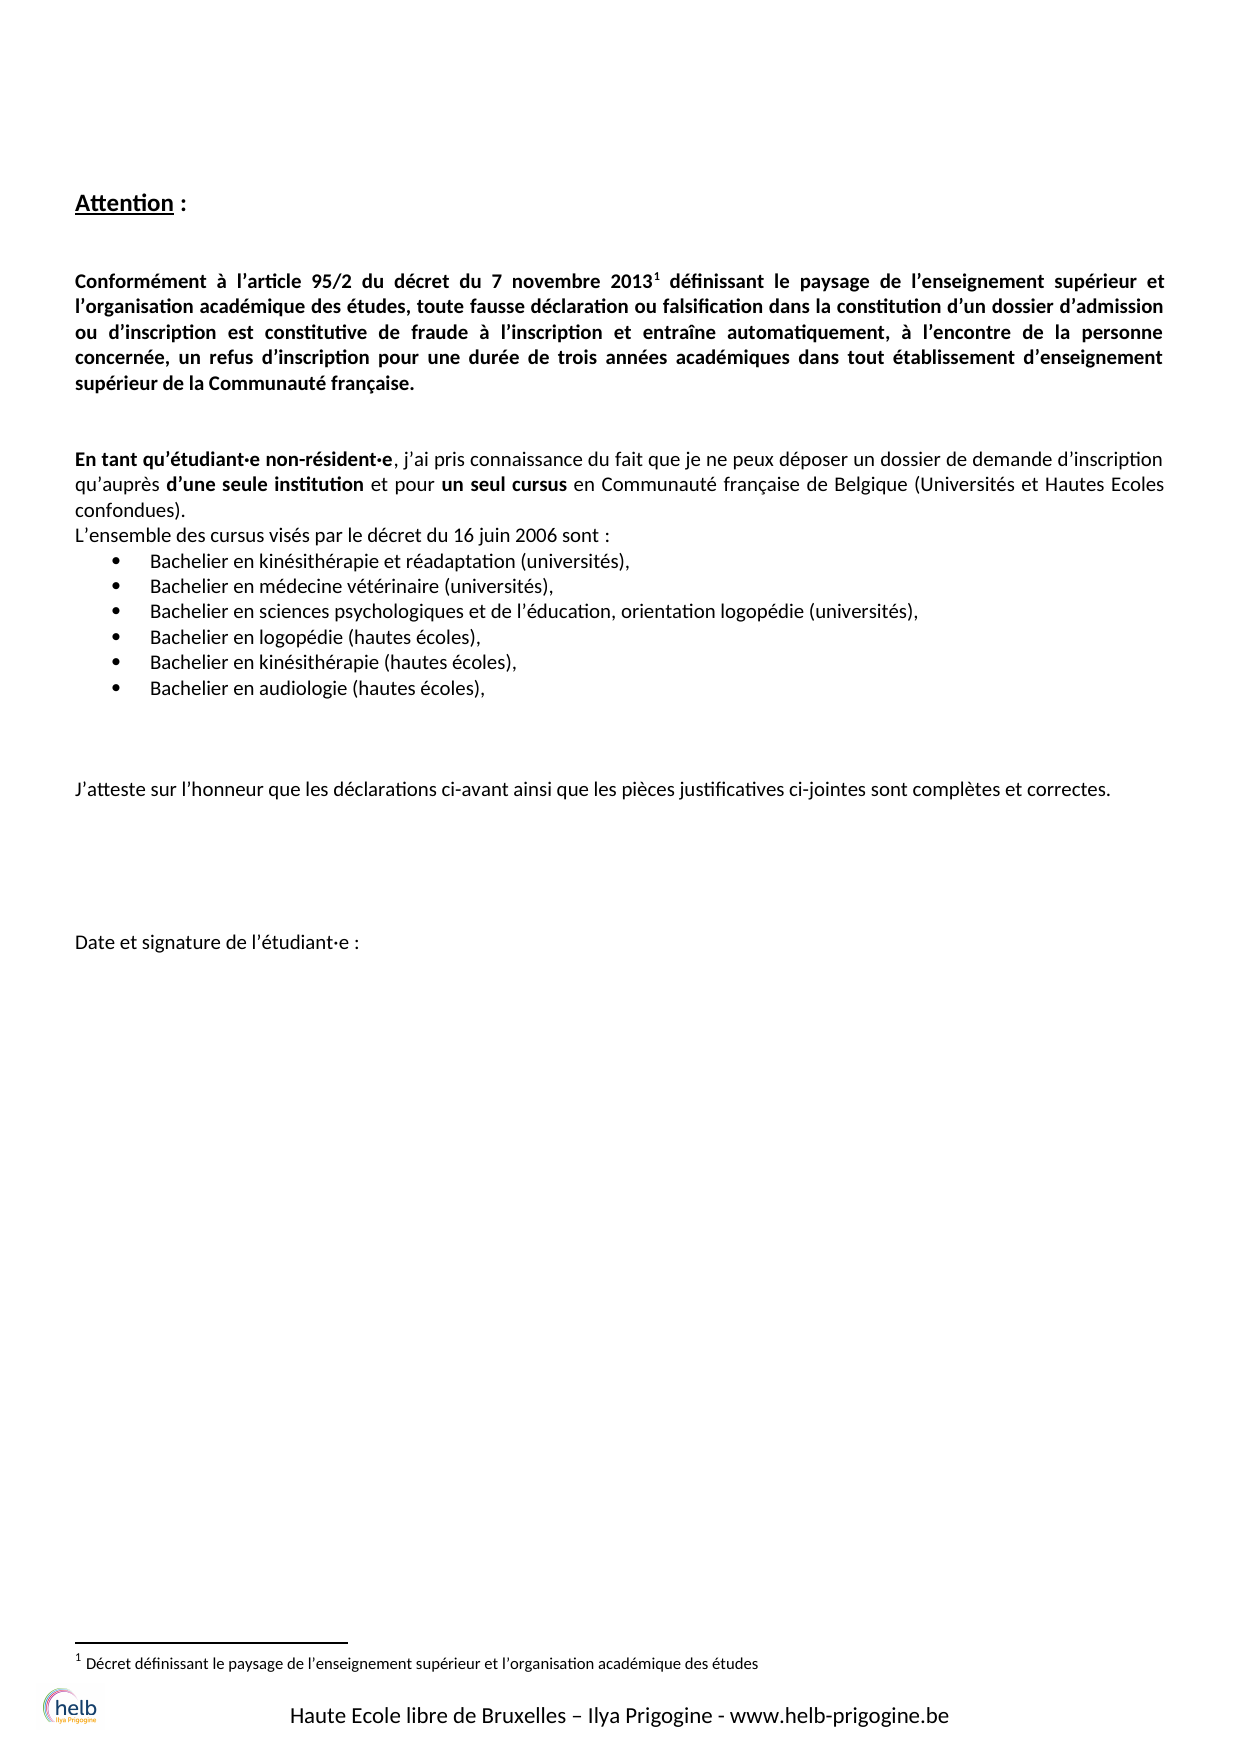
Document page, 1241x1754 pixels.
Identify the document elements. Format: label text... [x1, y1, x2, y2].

text J’atteste sur l’honneur que les déclarations ci-avant ainsi que les pièces justificatives ci-jointes sont complètes et correctes. [75, 777, 1165, 802]
text Conformément à l’article 95/2 du décret du 7 novembre 2013 définissant le paysage de l’enseignement supérieur et l’organisation académique des études, toute fausse déclaration ou falsification dans la constitution d’un dossier d’admission ou d’inscription est constitutive de fraude à l’inscription et entraîne automatiquement, à l’encontre de la personne concernée, un refus d’inscription pour une durée de trois années académiques dans tout établissement d’enseignement supérieur de la Communauté française. [75, 268, 1165, 395]
list Bachelier en sciences psychologiques et de l’éducation, orientation logopédie (universités), [112, 599, 1165, 624]
text Attention : [75, 187, 1165, 217]
list Bachelier en kinésithérapie (hautes écoles), [112, 649, 1165, 675]
list Bachelier en logopédie (hautes écoles), [112, 624, 1165, 649]
text En tant qu’étudiant·e non-résident·e, j’ai pris connaissance du fait que je ne peux déposer un dossier de demande d’inscription qu’auprès d’une seule institution et pour un seul cursus en Communauté française de Belgique (Universités et Hautes Ecoles confondues). [75, 446, 1165, 522]
picture [36, 1683, 105, 1730]
list Bachelier en médecine vétérinaire (universités), [112, 573, 1165, 599]
list Bachelier en audiologie (hautes écoles), [112, 675, 1165, 700]
list Bachelier en kinésithérapie et réadaptation (universités), [112, 548, 1165, 573]
text L’ensemble des cursus visés par le décret du 16 juin 2006 sont : [75, 522, 1165, 548]
text Date et signature de l’étudiant·e : [75, 929, 1165, 954]
